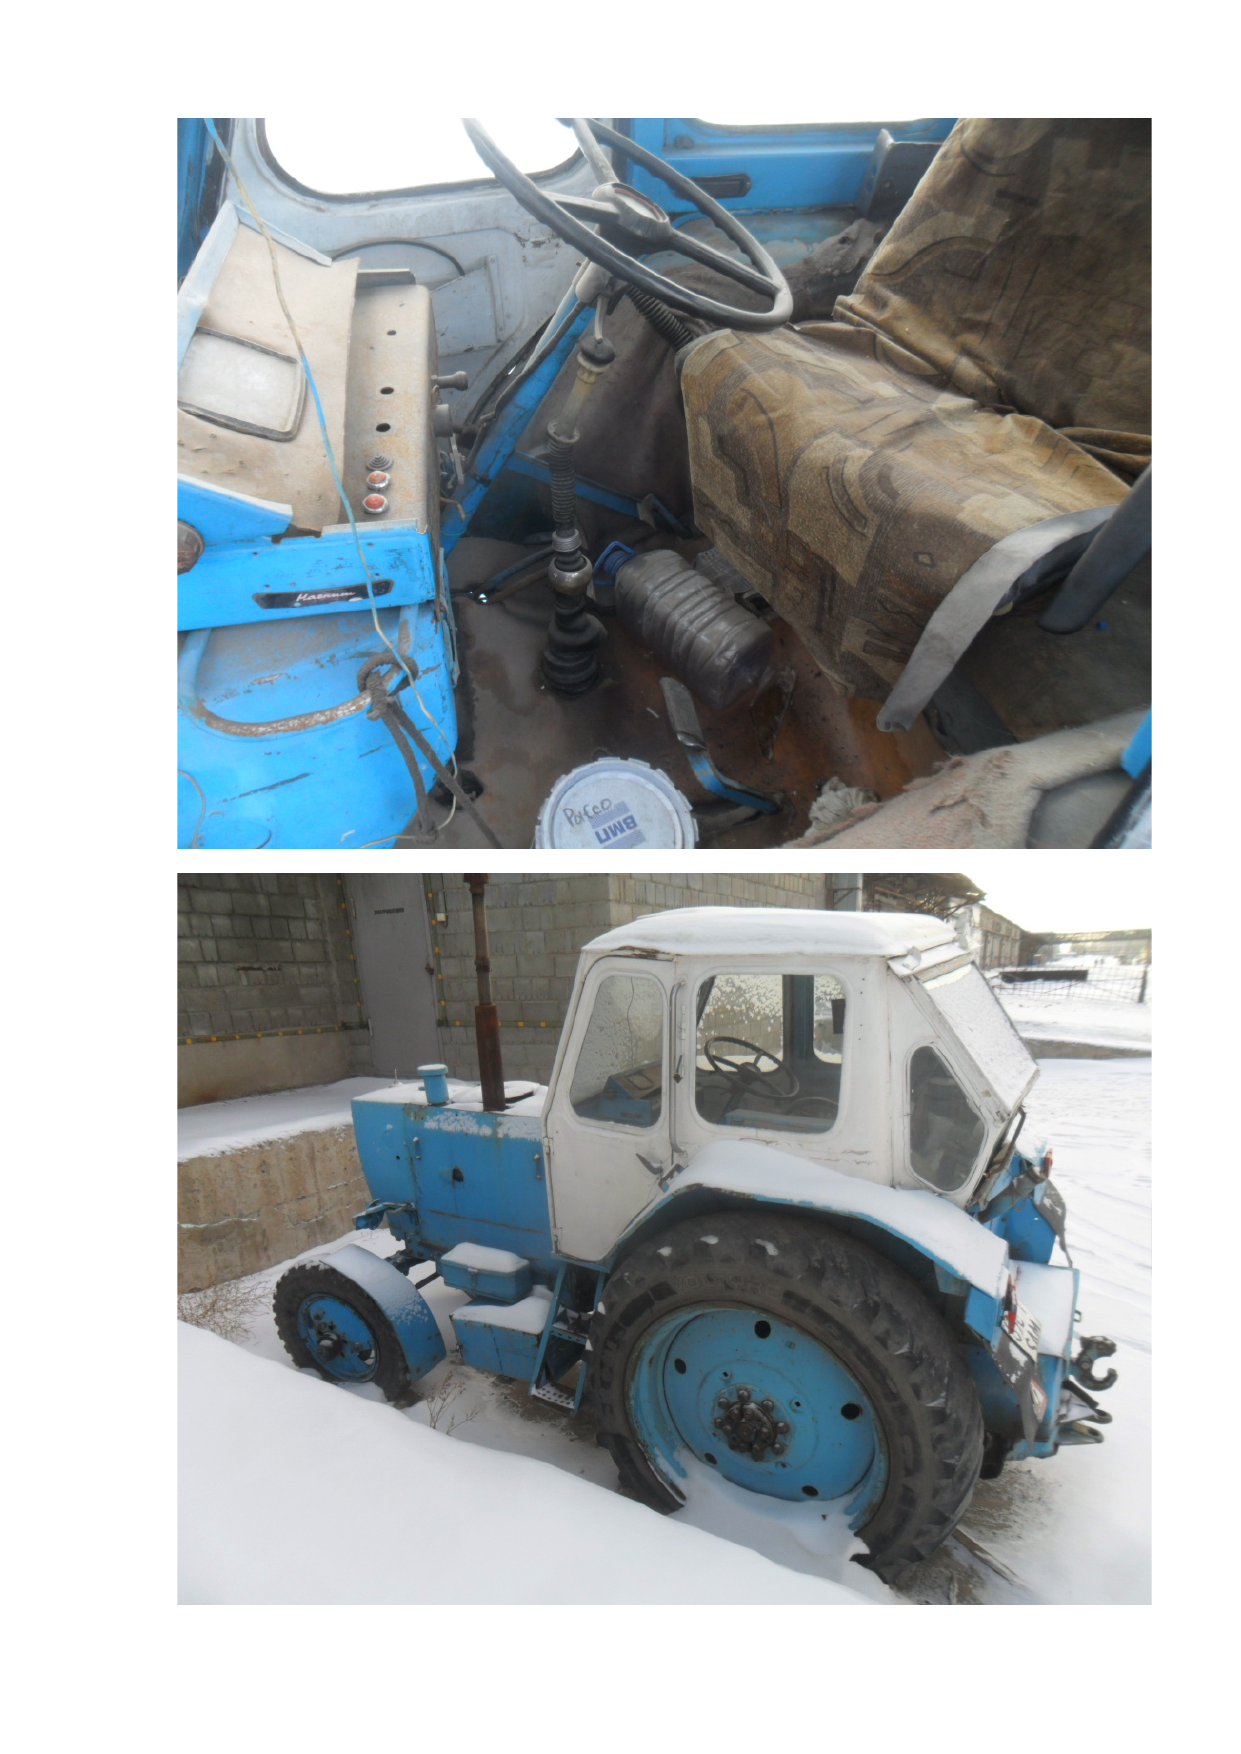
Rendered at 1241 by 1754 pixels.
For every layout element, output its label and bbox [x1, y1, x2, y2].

picture [177, 873, 1152, 1605]
picture [177, 118, 1152, 849]
